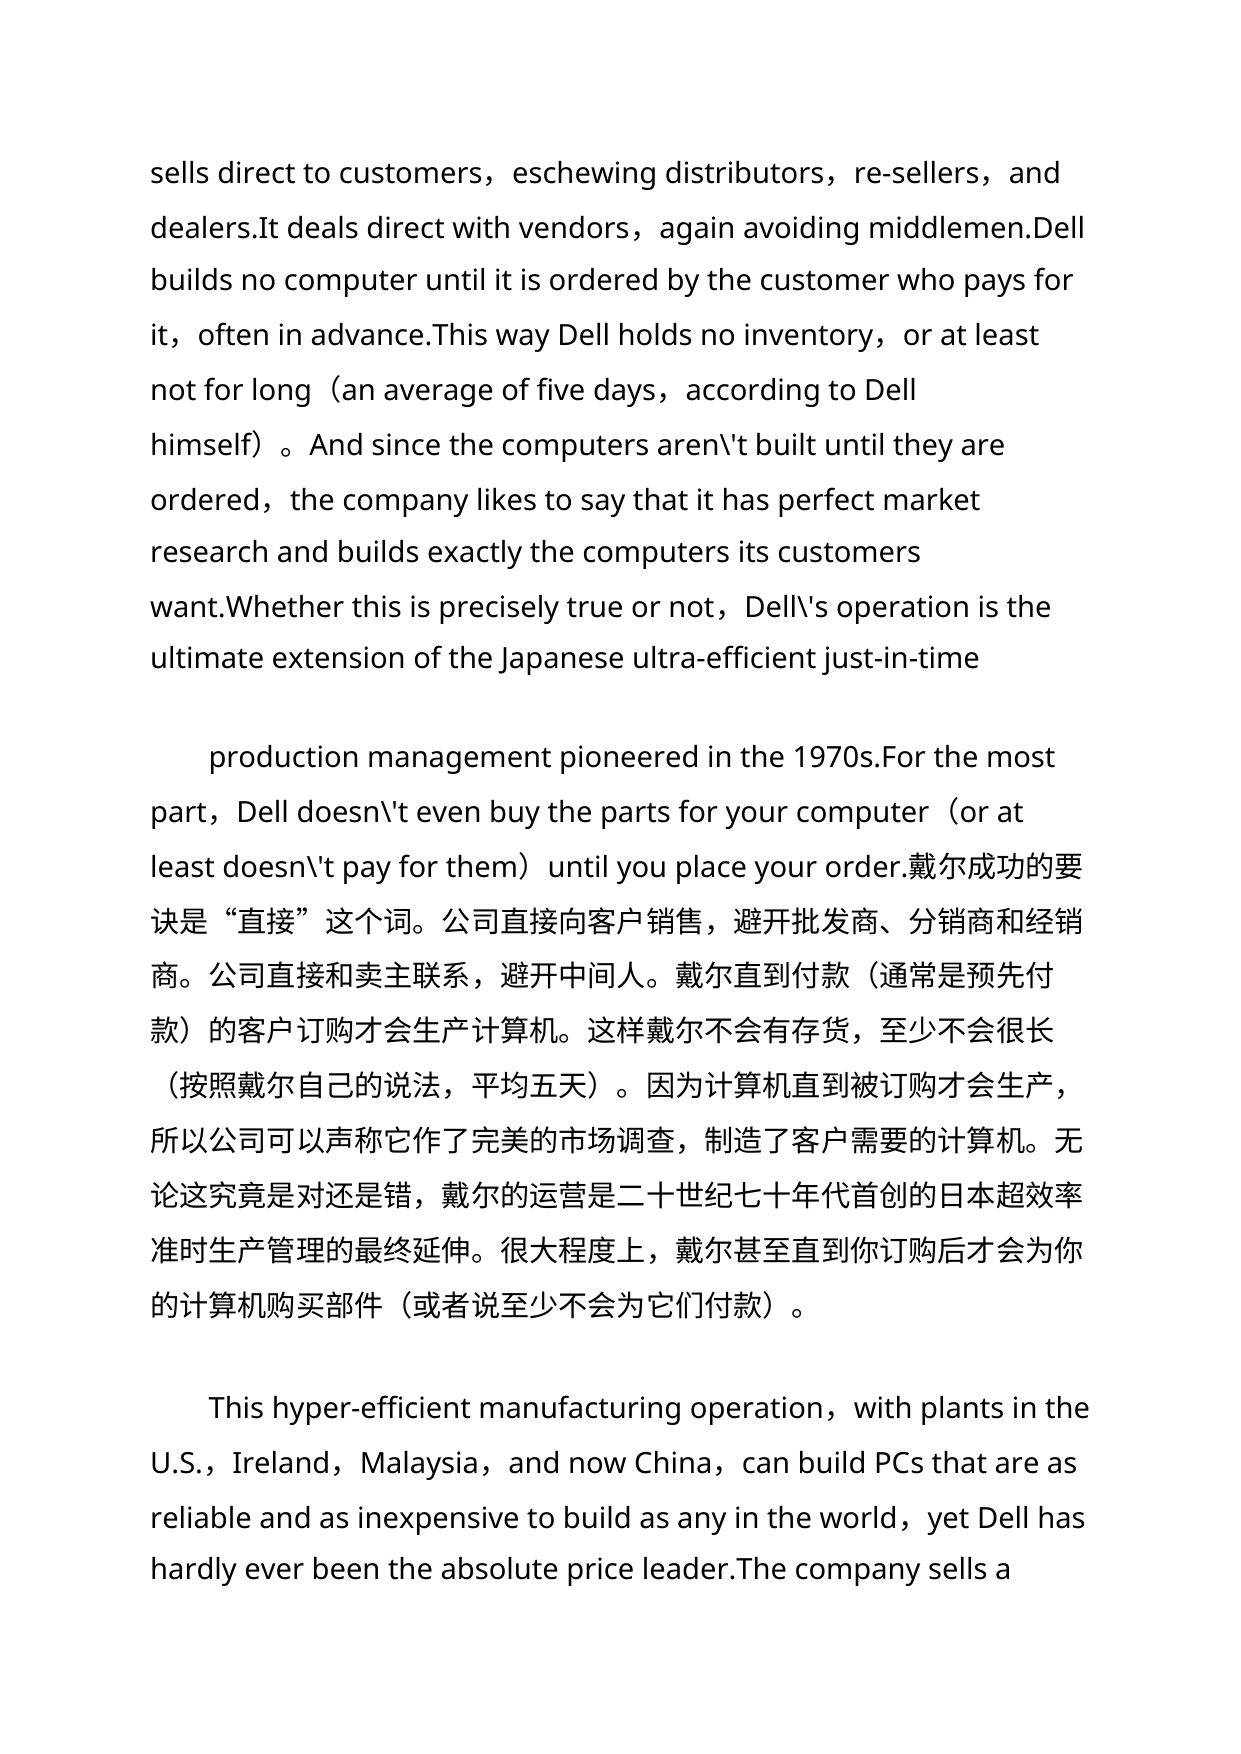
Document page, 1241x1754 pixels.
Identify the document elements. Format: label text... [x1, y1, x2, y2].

text production management pioneered in the 1970s.For the most part，Dell doesn\'t even buy the parts for your computer（or at least doesn\'t pay for them）until you place your order.戴尔成功的要诀是“直接”这个词。公司直接向客户销售，避开批发商、分销商和经销商。公司直接和卖主联系，避开中间人。戴尔直到付款（通常是预先付款）的客户订购才会生产计算机。这样戴尔不会有存货，至少不会很长（按照戴尔自己的说法，平均五天）。因为计算机直到被订购才会生产，所以公司可以声称它作了完美的市场调查，制造了客户需要的计算机。无论这究竟是对还是错，戴尔的运营是二十世纪七十年代首创的日本超效率准时生产管理的最终延伸。很大程度上，戴尔甚至直到你订购后才会为你的计算机购买部件（或者说至少不会为它们付款）。 [150, 736, 1090, 1325]
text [150, 150, 1090, 677]
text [150, 1384, 1090, 1588]
